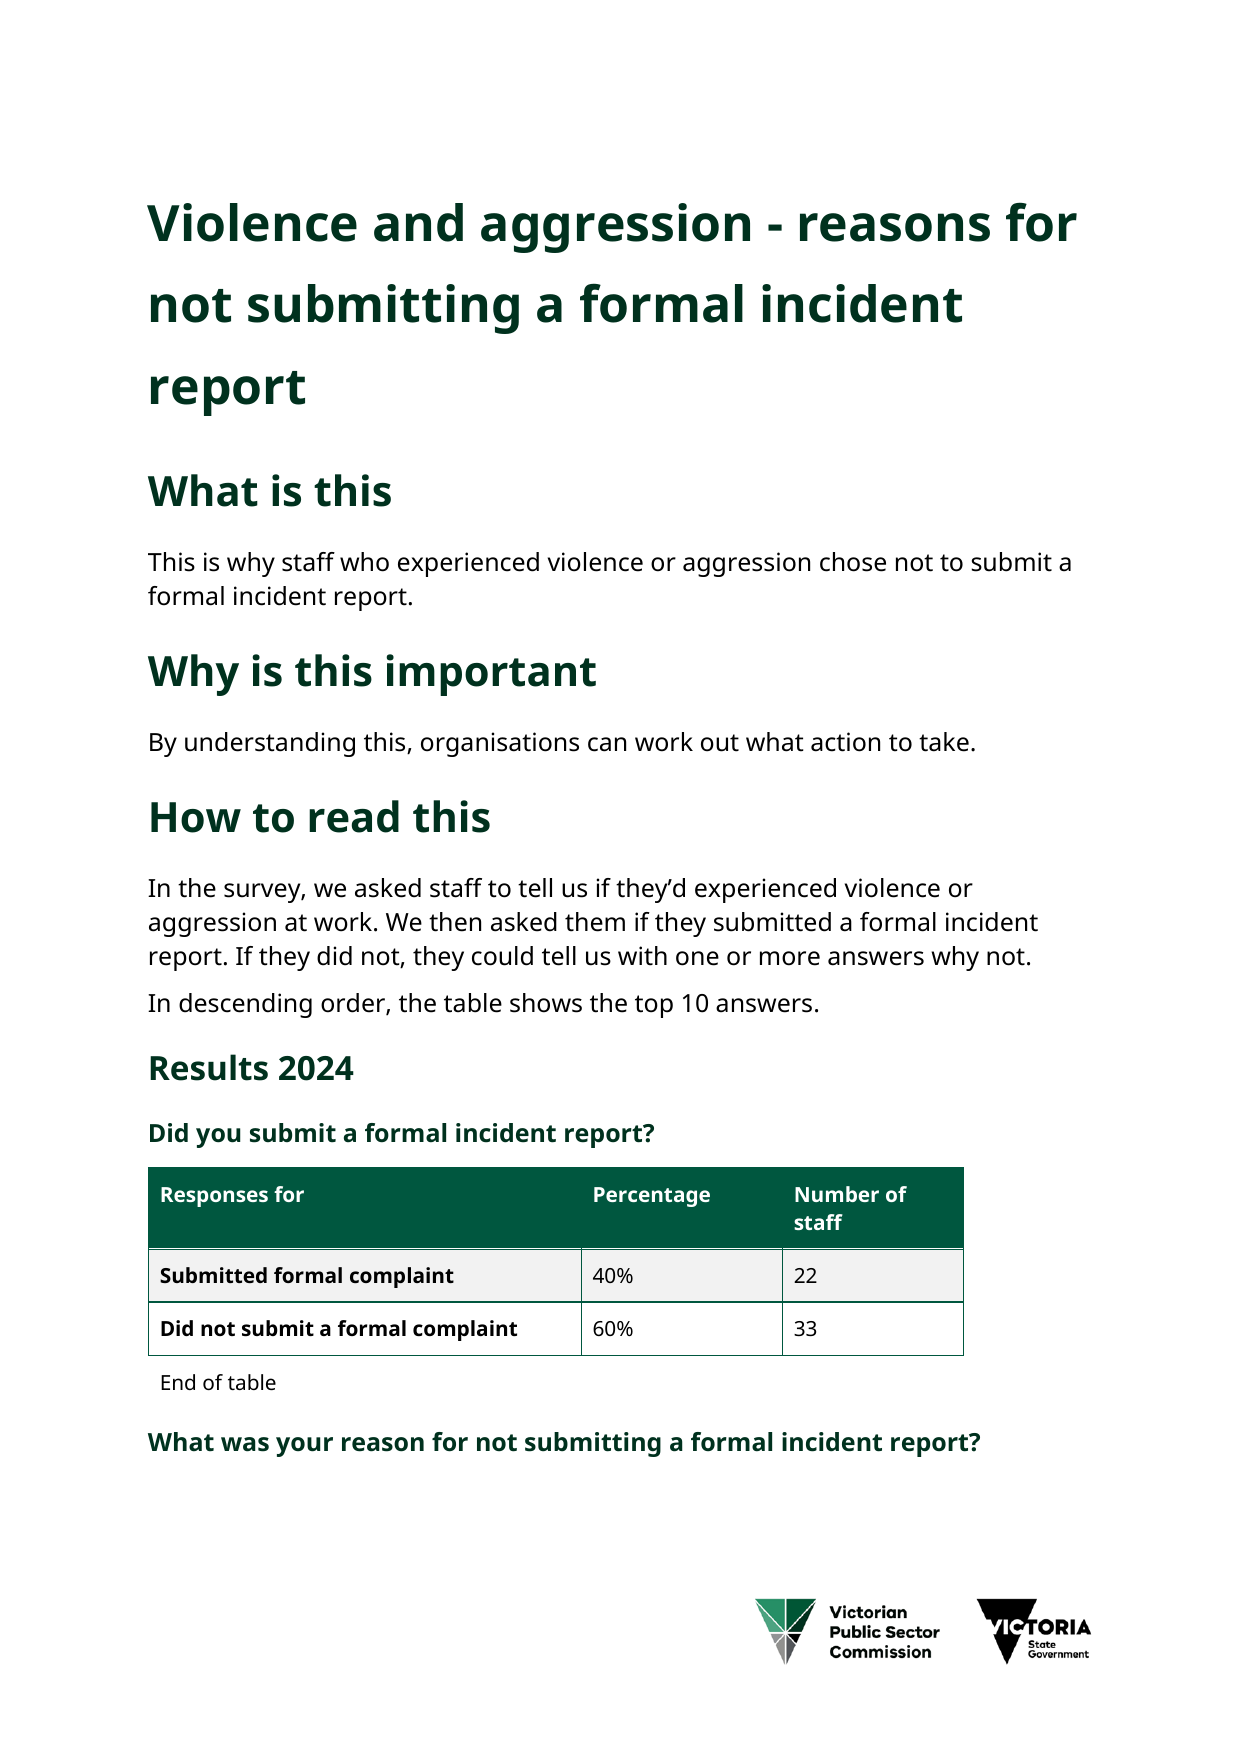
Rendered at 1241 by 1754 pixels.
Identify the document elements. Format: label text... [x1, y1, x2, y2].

subtitle Violence and aggression - reasons for not submitting a formal incident report [148, 188, 1092, 419]
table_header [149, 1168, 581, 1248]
subtitle Why is this important [148, 642, 1092, 699]
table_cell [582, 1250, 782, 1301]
subtitle What is this [148, 462, 1092, 519]
text In the survey, we asked staff to tell us if they’d experienced violence or aggression at work. We then asked them if they submitted a formal incident report. If they did not, they could tell us with one or more answers why not. [148, 871, 1092, 973]
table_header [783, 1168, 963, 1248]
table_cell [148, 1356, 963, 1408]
picture [754, 1598, 1093, 1666]
subtitle Did you submit a formal incident report? [148, 1115, 1092, 1149]
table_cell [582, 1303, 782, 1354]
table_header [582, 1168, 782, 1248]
subtitle How to read this [148, 788, 1092, 845]
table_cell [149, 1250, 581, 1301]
text This is why staff who experienced violence or aggression chose not to submit a formal incident report. [148, 545, 1092, 613]
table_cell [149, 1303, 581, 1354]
subtitle Results 2024 [148, 1044, 1092, 1090]
text In descending order, the table shows the top 10 answers. [148, 985, 1092, 1019]
text By understanding this, organisations can work out what action to take. [148, 725, 1092, 759]
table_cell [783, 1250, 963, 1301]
subtitle What was your reason for not submitting a formal incident report? [148, 1425, 1092, 1459]
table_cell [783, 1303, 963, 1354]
